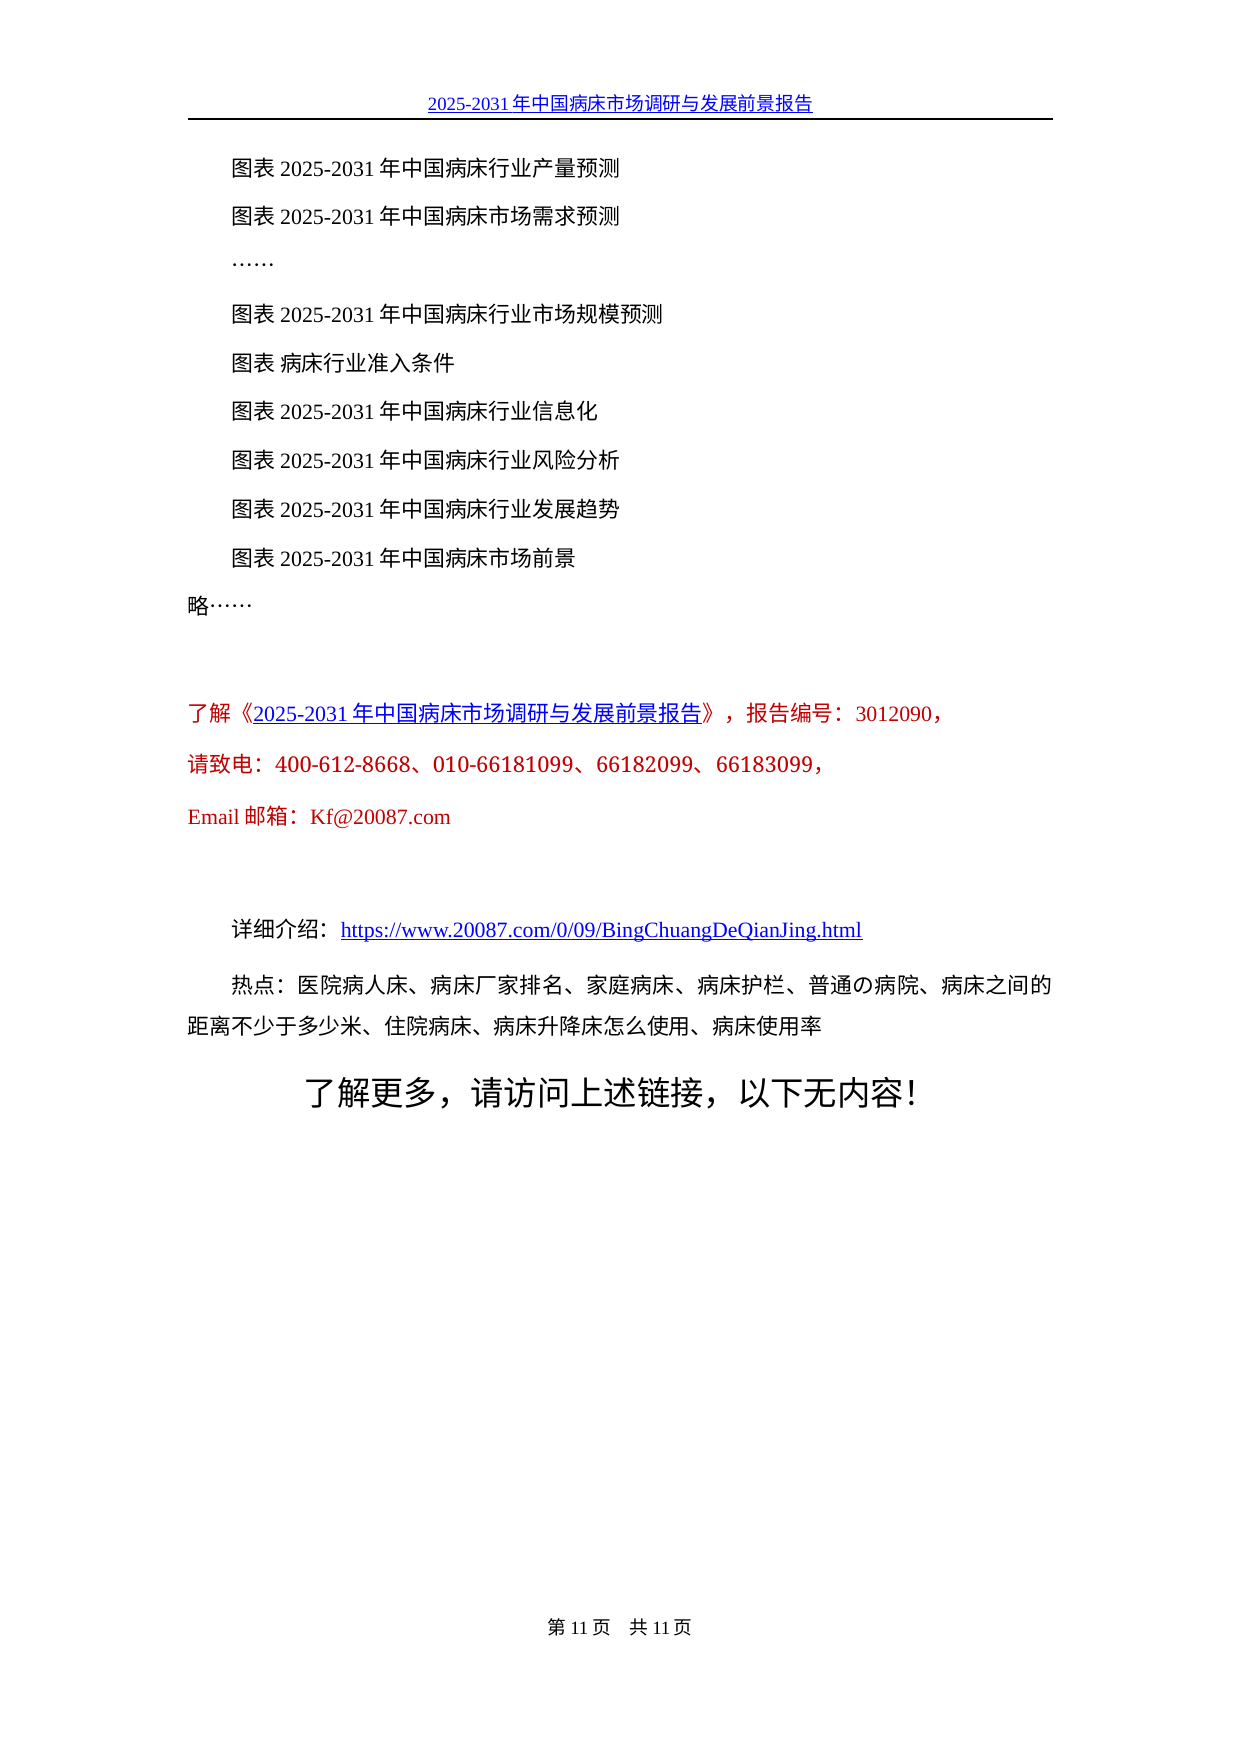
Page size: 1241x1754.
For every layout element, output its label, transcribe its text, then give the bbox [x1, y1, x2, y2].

text 请致电：400-612-8668、010-66181099、66182099、66183099， [187, 747, 1053, 779]
title 了解更多，请访问上述链接，以下无内容！ [187, 1059, 1053, 1124]
text Email邮箱：Kf@20087.com [187, 798, 1053, 831]
text 详细介绍：https://www.20087.com/0/09/BingChuangDeQianJing.html [187, 911, 1053, 944]
text 热点：医院病人床、病床厂家排名、家庭病床、病床护栏、普通の病院、病床之间的距离不少于多少米、住院病床、病床升降床怎么使用、病床使用率 [187, 968, 1053, 1041]
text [187, 150, 1053, 621]
text 了解《2025-2031年中国病床市场调研与发展前景报告》，报告编号：3012090， [187, 695, 1053, 728]
